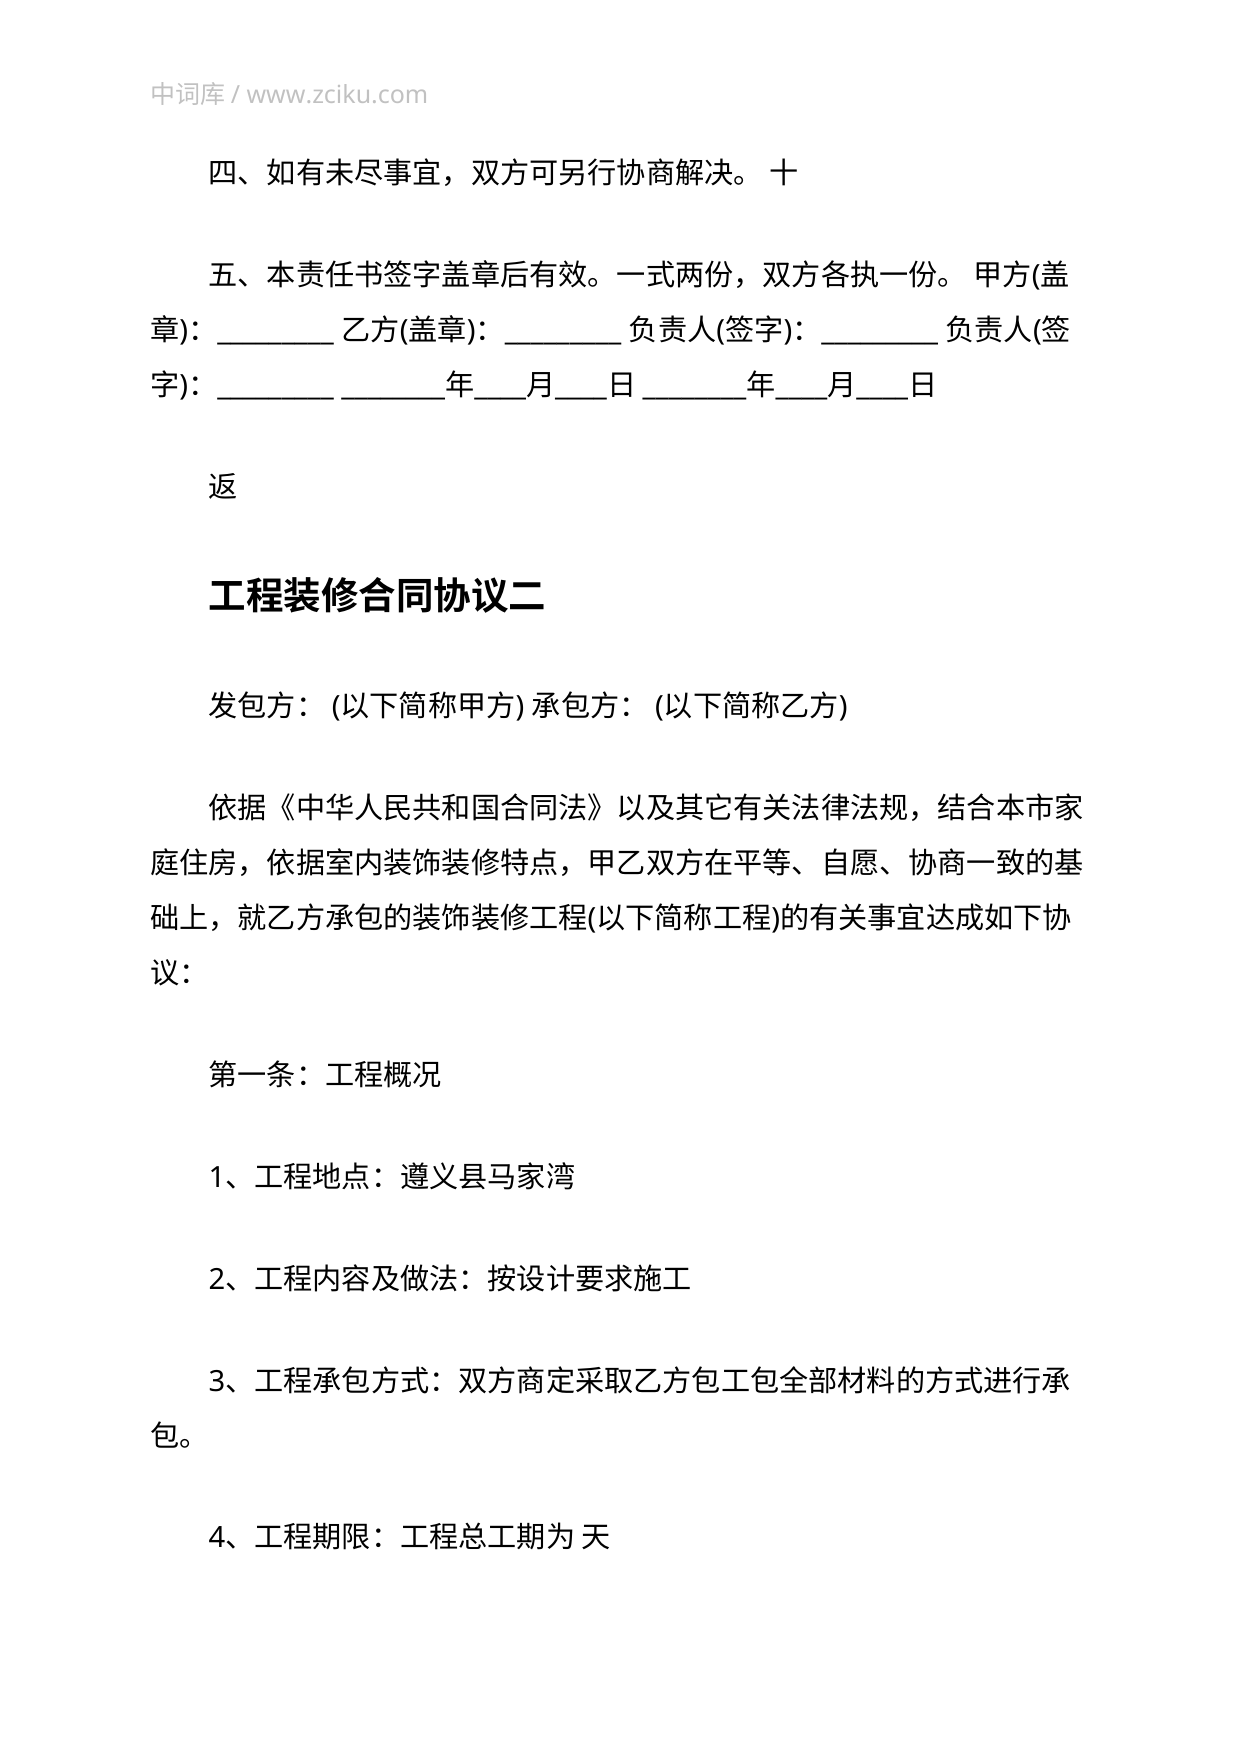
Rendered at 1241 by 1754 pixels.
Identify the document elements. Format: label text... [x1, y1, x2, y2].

text 五、本责任书签字盖章后有效。一式两份，双方各执一份。 甲方(盖章)：_________ 乙方(盖章)：_________ 负责人(签字)：_________ 负责人(签字)：_________ ________年____月____日 ________年____月____日 [150, 252, 1090, 404]
text 工程装修合同协议二 [150, 566, 1090, 620]
text 依据《中华人民共和国合同法》以及其它有关法律法规，结合本市家庭住房，依据室内装饰装修特点，甲乙双方在平等、自愿、协商一致的基础上，就乙方承包的装饰装修工程(以下简称工程)的有关事宜达成如下协议： [150, 785, 1090, 992]
text 四、如有未尽事宜，双方可另行协商解决。 十 [150, 150, 1090, 192]
text 4、工程期限：工程总工期为 天 [150, 1514, 1090, 1556]
text 2、工程内容及做法：按设计要求施工 [150, 1255, 1090, 1298]
text 返 [150, 464, 1090, 506]
text 3、工程承包方式：双方商定采取乙方包工包全部材料的方式进行承包。 [150, 1357, 1090, 1454]
text 1、工程地点：遵义县马家湾 [150, 1153, 1090, 1196]
text 第一条：工程概况 [150, 1051, 1090, 1094]
text 发包方： (以下简称甲方) 承包方： (以下简称乙方) [150, 683, 1090, 725]
